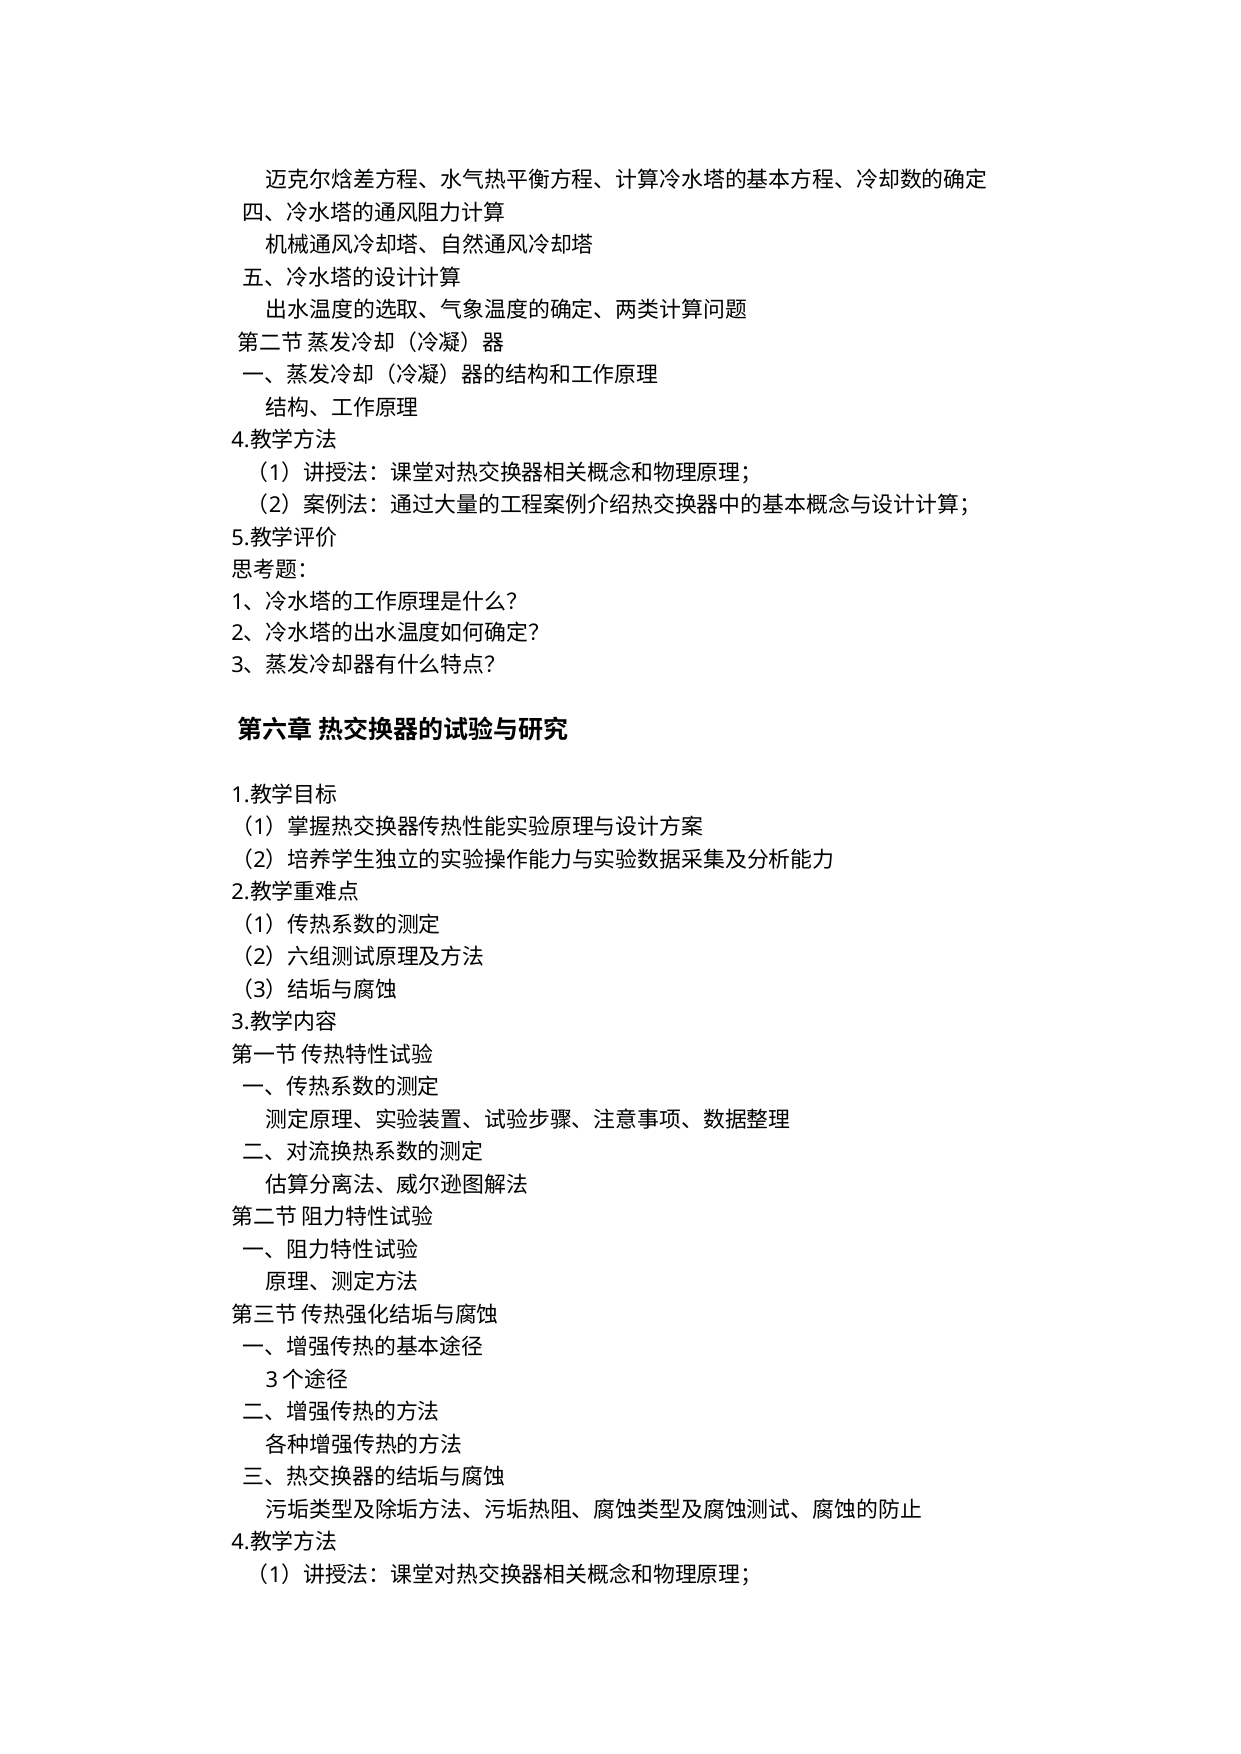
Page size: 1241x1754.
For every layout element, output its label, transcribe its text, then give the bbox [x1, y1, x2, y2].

text （1）掌握热交换器传热性能实验原理与设计方案 [187, 809, 1053, 841]
text 3.教学内容 [187, 1004, 1053, 1036]
text 出水温度的选取、气象温度的确定、两类计算问题 [187, 292, 1053, 324]
list 案例法：通过大量的工程案例介绍热交换器中的基本概念与设计计算； [187, 487, 1053, 519]
text 二、增强传热的方法 [187, 1394, 1053, 1426]
text 4.教学方法 [187, 1524, 1053, 1556]
text 5.教学评价 [187, 519, 1053, 552]
text 3个途径 [187, 1361, 1053, 1394]
text 迈克尔焓差方程、水气热平衡方程、计算冷水塔的基本方程、冷却数的确定 [187, 162, 1053, 194]
text 一、阻力特性试验 [187, 1231, 1053, 1264]
text （1）传热系数的测定 [187, 906, 1053, 939]
text 1、冷水塔的工作原理是什么？ [187, 584, 1053, 615]
text 各种增强传热的方法 [187, 1426, 1053, 1459]
text 一、蒸发冷却（冷凝）器的结构和工作原理 [187, 357, 1053, 389]
text 污垢类型及除垢方法、污垢热阻、腐蚀类型及腐蚀测试、腐蚀的防止 [187, 1491, 1053, 1524]
text 第一节 传热特性试验 [187, 1036, 1053, 1069]
text 四、冷水塔的通风阻力计算 [187, 194, 1053, 227]
text （3）结垢与腐蚀 [187, 971, 1053, 1004]
text 机械通风冷却塔、自然通风冷却塔 [187, 227, 1053, 259]
text 第二节 蒸发冷却（冷凝）器 [187, 324, 1053, 357]
text 2.教学重难点 [187, 874, 1053, 906]
text （2）六组测试原理及方法 [187, 939, 1053, 971]
text 思考题： [187, 552, 1053, 584]
list 讲授法：课堂对热交换器相关概念和物理原理； [187, 454, 1053, 487]
text 二、对流换热系数的测定 [187, 1134, 1053, 1166]
text 结构、工作原理 [187, 389, 1053, 422]
text 测定原理、实验装置、试验步骤、注意事项、数据整理 [187, 1101, 1053, 1134]
text 第二节 阻力特性试验 [187, 1199, 1053, 1231]
text 3、蒸发冷却器有什么特点？ [187, 647, 1053, 679]
text 五、冷水塔的设计计算 [187, 259, 1053, 292]
text 原理、测定方法 [187, 1264, 1053, 1296]
text 估算分离法、威尔逊图解法 [187, 1166, 1053, 1199]
text 一、传热系数的测定 [187, 1069, 1053, 1101]
text 三、热交换器的结垢与腐蚀 [187, 1459, 1053, 1491]
text 第六章 热交换器的试验与研究 [187, 695, 1053, 760]
list 讲授法：课堂对热交换器相关概念和物理原理； [187, 1556, 1053, 1589]
text 1.教学目标 [187, 776, 1053, 809]
text 2、冷水塔的出水温度如何确定？ [187, 615, 1053, 647]
text 4.教学方法 [187, 422, 1053, 454]
text （2）培养学生独立的实验操作能力与实验数据采集及分析能力 [187, 841, 1053, 874]
text 第三节 传热强化结垢与腐蚀 [187, 1296, 1053, 1329]
text 一、增强传热的基本途径 [187, 1329, 1053, 1361]
